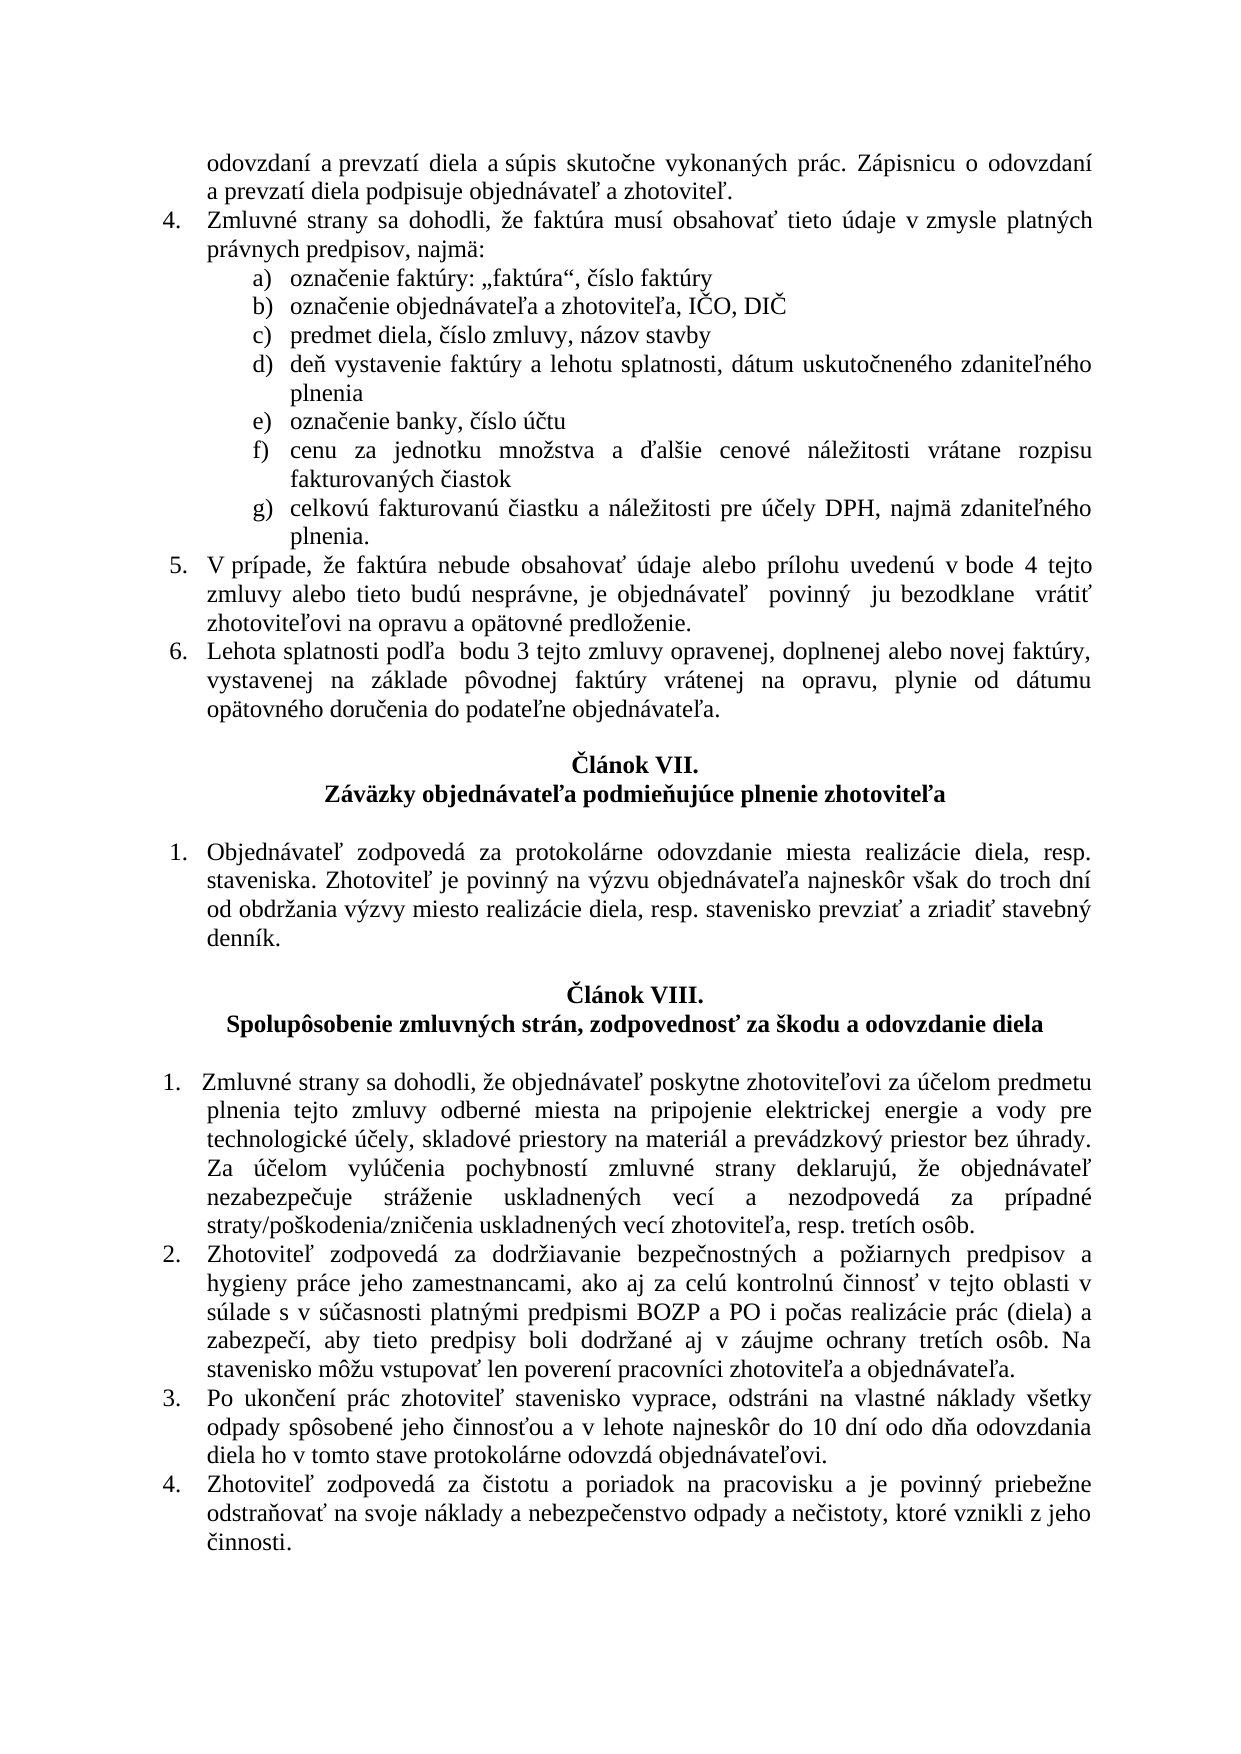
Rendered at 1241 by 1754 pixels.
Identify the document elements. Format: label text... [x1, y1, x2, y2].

text Článok VIII. [177, 981, 1093, 1009]
list celkovú fakturovanú čiastku a náležitosti pre účely DPH, najmä zdaniteľného plnenia. [252, 493, 1093, 550]
list Zhotoviteľ zodpovedá za dodržiavanie bezpečnostných a požiarnych predpisov a hygieny práce jeho zamestnancami, ako aj za celú kontrolnú činnosť v tejto oblasti v súlade s v súčasnosti platnými predpismi BOZP a PO i počas realizácie prác (diela) a zabezpečí, aby tieto predpisy boli dodržané aj v záujme ochrany tretích osôb. Na stavenisko môžu vstupovať len poverení pracovníci zhotoviteľa a objednávateľa. [162, 1239, 1093, 1383]
list Lehota splatnosti podľa bodu 3 tejto zmluvy opravenej, doplnenej alebo novej faktúry, vystavenej na základe pôvodnej faktúry vrátenej na opravu, plynie od dátumu opätovného doručenia do podateľne objednávateľa. [169, 636, 1093, 723]
text Spolupôsobenie zmluvných strán, zodpovednosť za škodu a odovzdanie diela [177, 1009, 1093, 1038]
list V prípade, že faktúra nebude obsahovať údaje alebo prílohu uvedenú v bode 4 tejto zmluvy alebo tieto budú nesprávne, je objednávateľ povinný ju bezodklane vrátiť zhotoviteľovi na opravu a opätovné predloženie. [169, 550, 1093, 636]
text Záväzky objednávateľa podmieňujúce plnenie zhotoviteľa [177, 779, 1093, 808]
list Objednávateľ zodpovedá za protokolárne odovzdanie miesta realizácie diela, resp. staveniska. Zhotoviteľ je povinný na výzvu objednávateľa najneskôr však do troch dní od obdržania výzvy miesto realizácie diela, resp. stavenisko prevziať a zriadiť stavebný denník. [169, 837, 1093, 952]
list označenie banky, číslo účtu [252, 406, 1093, 435]
list cenu za jednotku množstva a ďalšie cenové náležitosti vrátane rozpisu fakturovaných čiastok [252, 435, 1093, 493]
list predmet diela, číslo zmluvy, názov stavby [252, 320, 1093, 349]
list Zmluvné strany sa dohodli, že faktúra musí obsahovať tieto údaje v zmysle platných právnych predpisov, najmä: [162, 205, 1093, 263]
list označenie faktúry: „faktúra“, číslo faktúry [252, 263, 1093, 291]
text 1. Zmluvné strany sa dohodli, že objednávateľ poskytne zhotoviteľovi za účelom predmetu plnenia tejto zmluvy odberné miesta na pripojenie elektrickej energie a vody pre technologické účely, skladové priestory na materiál a prevádzkový priestor bez úhrady. Za účelom vylúčenia pochybností zmluvné strany deklarujú, že objednávateľ nezabezpečuje stráženie uskladnených vecí a nezodpovedá za prípadné straty/poškodenia/zničenia uskladnených vecí zhotoviteľa, resp. tretích osôb. [162, 1067, 1093, 1239]
text Článok VII. [177, 751, 1093, 779]
list Po ukončení prác zhotoviteľ stavenisko vyprace, odstráni na vlastné náklady všetky odpady spôsobené jeho činnosťou a v lehote najneskôr do 10 dní odo dňa odovzdania diela ho v tomto stave protokolárne odovzdá objednávateľovi. [162, 1383, 1093, 1469]
list Zhotoviteľ zodpovedá za čistotu a poriadok na pracovisku a je povinný priebežne odstraňovať na svoje náklady a nebezpečenstvo odpady a nečistoty, ktoré vznikli z jeho činnosti. [162, 1469, 1093, 1556]
list označenie objednávateľa a zhotoviteľa, IČO, DIČ [252, 291, 1093, 320]
list deň vystavenie faktúry a lehotu splatnosti, dátum uskutočneného zdaniteľného plnenia [252, 349, 1093, 406]
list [162, 148, 1093, 205]
